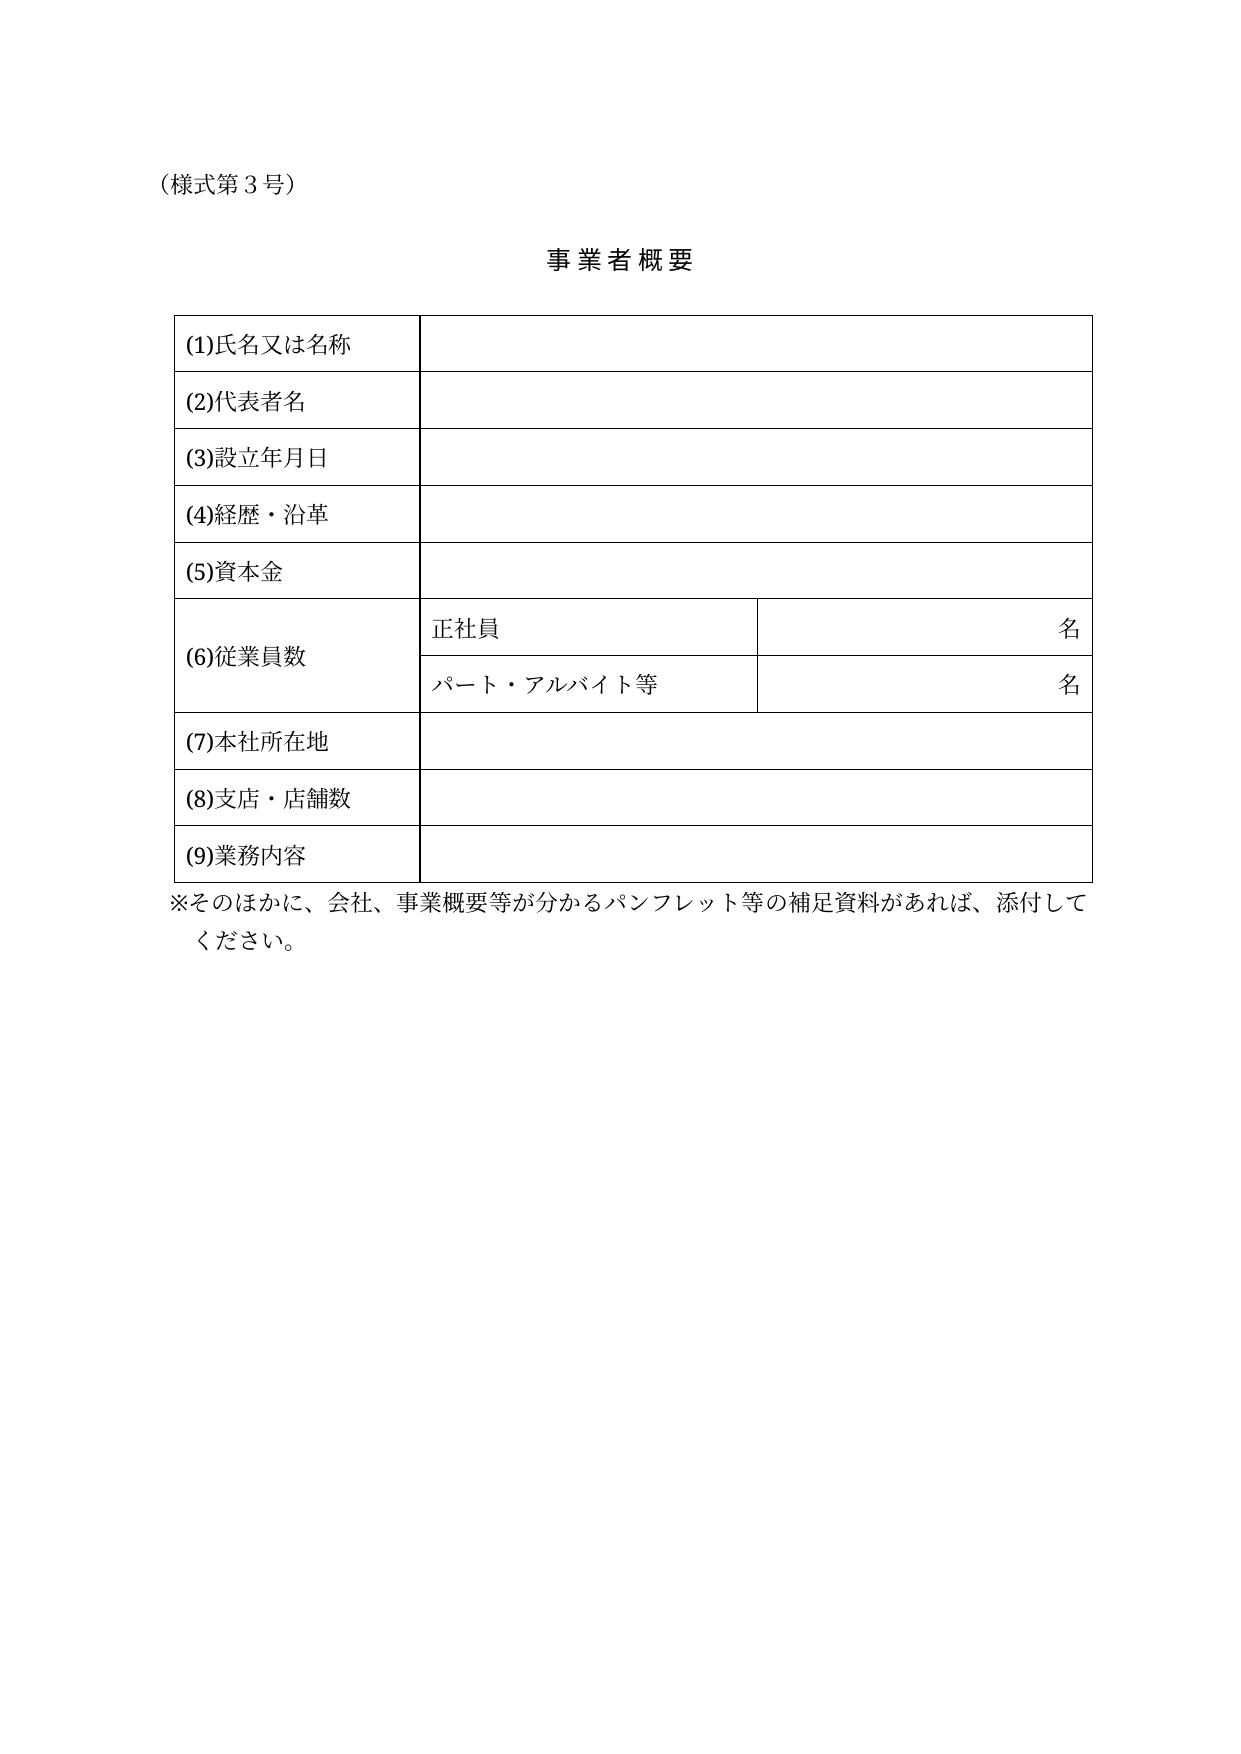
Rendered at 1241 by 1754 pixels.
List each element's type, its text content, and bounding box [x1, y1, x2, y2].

table_cell 名 [758, 656, 1092, 712]
table_cell (2)代表者名 [175, 372, 419, 428]
table_header [421, 316, 1092, 371]
table_cell [421, 826, 1092, 882]
table_cell (8)支店・店舗数 [175, 770, 419, 825]
table_cell (4)経歴・沿革 [175, 486, 419, 542]
text 事 業 者 概 要 [148, 239, 1092, 277]
table_cell [421, 713, 1092, 769]
text ※そのほかに、会社、事業概要等が分かるパンフレット等の補足資料があれば、添付してください。 [169, 883, 1092, 958]
table_cell [421, 372, 1092, 428]
table_cell (3)設立年月日 [175, 429, 419, 485]
table_cell パート・アルバイト等 [421, 656, 757, 712]
table_cell (9)業務内容 [175, 826, 419, 882]
table_cell (7)本社所在地 [175, 713, 419, 769]
table_cell (6)従業員数 [175, 599, 419, 712]
table_cell [421, 543, 1092, 598]
table_cell 名 [758, 599, 1092, 655]
table_cell [421, 770, 1092, 825]
table_cell (5)資本金 [175, 543, 419, 598]
table_cell [421, 429, 1092, 485]
table_header (1)氏名又は名称 [175, 316, 419, 371]
table_cell [421, 486, 1092, 542]
text （様式第３号） [148, 164, 1092, 202]
table_cell 正社員 [421, 599, 757, 655]
